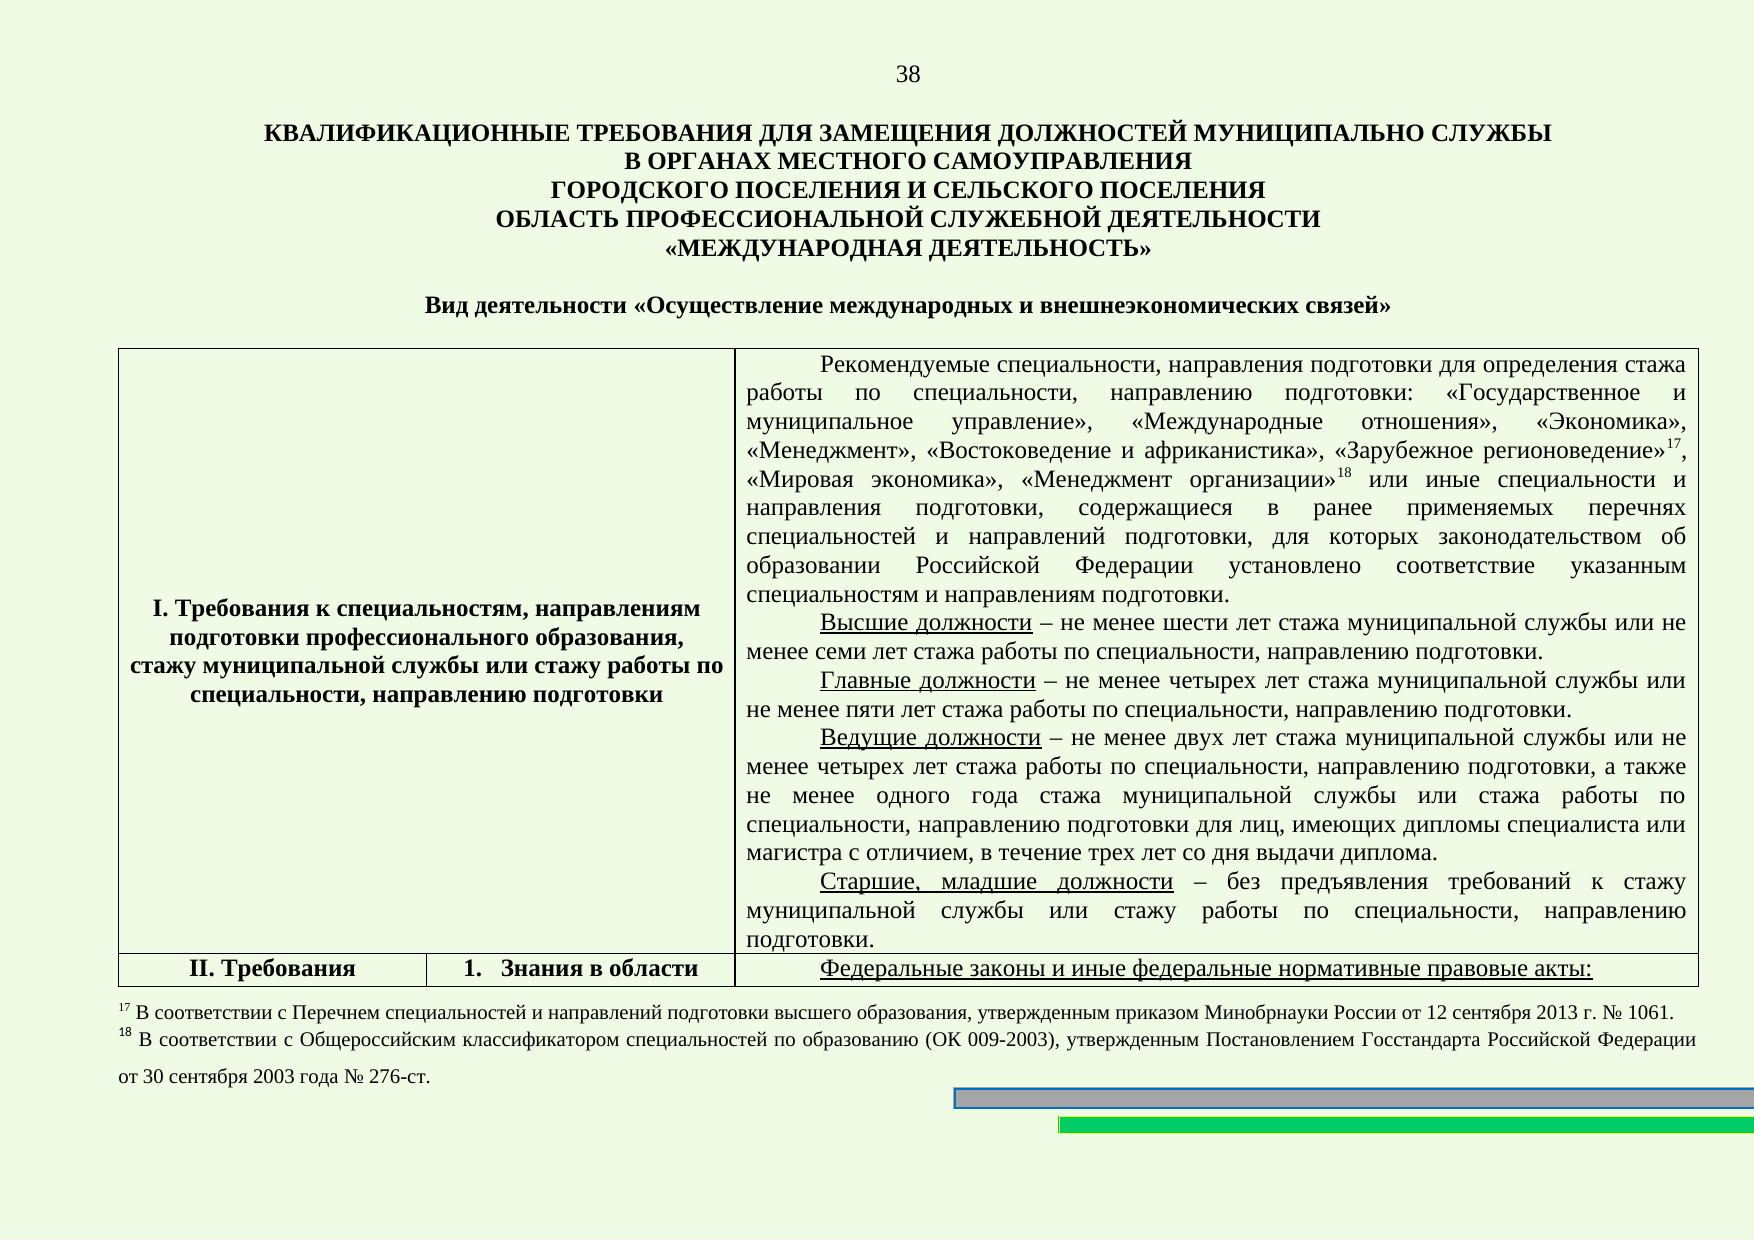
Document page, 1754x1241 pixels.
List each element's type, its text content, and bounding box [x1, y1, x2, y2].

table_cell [736, 954, 1698, 986]
text КВАЛИФИКАЦИОННЫЕ ТРЕБОВАНИЯ ДЛЯ ЗАМЕЩЕНИЯ ДОЛЖНОСТЕЙ МУНИЦИПАЛЬНО СЛУЖБЫ [118, 118, 1698, 146]
text Вид деятельности «Осуществление международных и внешнеэкономических связей» [118, 290, 1698, 319]
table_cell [427, 954, 734, 986]
text В ОРГАНАХ МЕСТНОГО САМОУПРАВЛЕНИЯ [118, 146, 1698, 175]
text ОБЛАСТЬ ПРОФЕССИОНАЛЬНОЙ СЛУЖЕБНОЙ ДЕЯТЕЛЬНОСТИ [118, 204, 1698, 233]
text ГОРОДСКОГО ПОСЕЛЕНИЯ И СЕЛЬСКОГО ПОСЕЛЕНИЯ [118, 175, 1698, 204]
table_header Рекомендуемые специальности, направления подготовки для определения стажа работы по специальности, направлению подготовки: «Государственное и муниципальное управление», «Международные отношения», «Экономика», «Менеджмент», «Востоковедение и африканистика», «Зарубежное регионоведение», «Мировая экономика», «Менеджмент организации» или иные специальности и направления подготовки, содержащиеся в ранее применяемых перечнях специальностей и направлений подготовки, для которых законодательством об образовании Российской Федерации установлено соответствие указанным специальностям и направлениям подготовки. Высшие должности – не менее шести лет стажа муниципальной службы или не менее семи лет стажа работы по специальности, направлению подготовки. Главные должности – не менее четырех лет стажа муниципальной службы или не менее пяти лет стажа работы по специальности, направлению подготовки. Ведущие должности – не менее двух лет стажа муниципальной службы или не менее четырех лет стажа работы по специальности, направлению подготовки, а также не менее одного года стажа муниципальной службы или стажа работы по специальности, направлению подготовки для лиц, имеющих дипломы специалиста или магистра с отличием, в течение трех лет со дня выдачи диплома. Старшие, младшие должности – без предъявления требований к стажу муниципальной службы или стажу работы по специальности, направлению подготовки. [736, 349, 1698, 952]
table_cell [119, 954, 426, 986]
table_header I. Требования к специальностям, направлениям подготовки профессионального образования, стажу муниципальной службы или стажу работы по специальности, направлению подготовки [119, 349, 734, 952]
text «МЕЖДУНАРОДНАЯ ДЕЯТЕЛЬНОСТЬ» [118, 233, 1698, 261]
